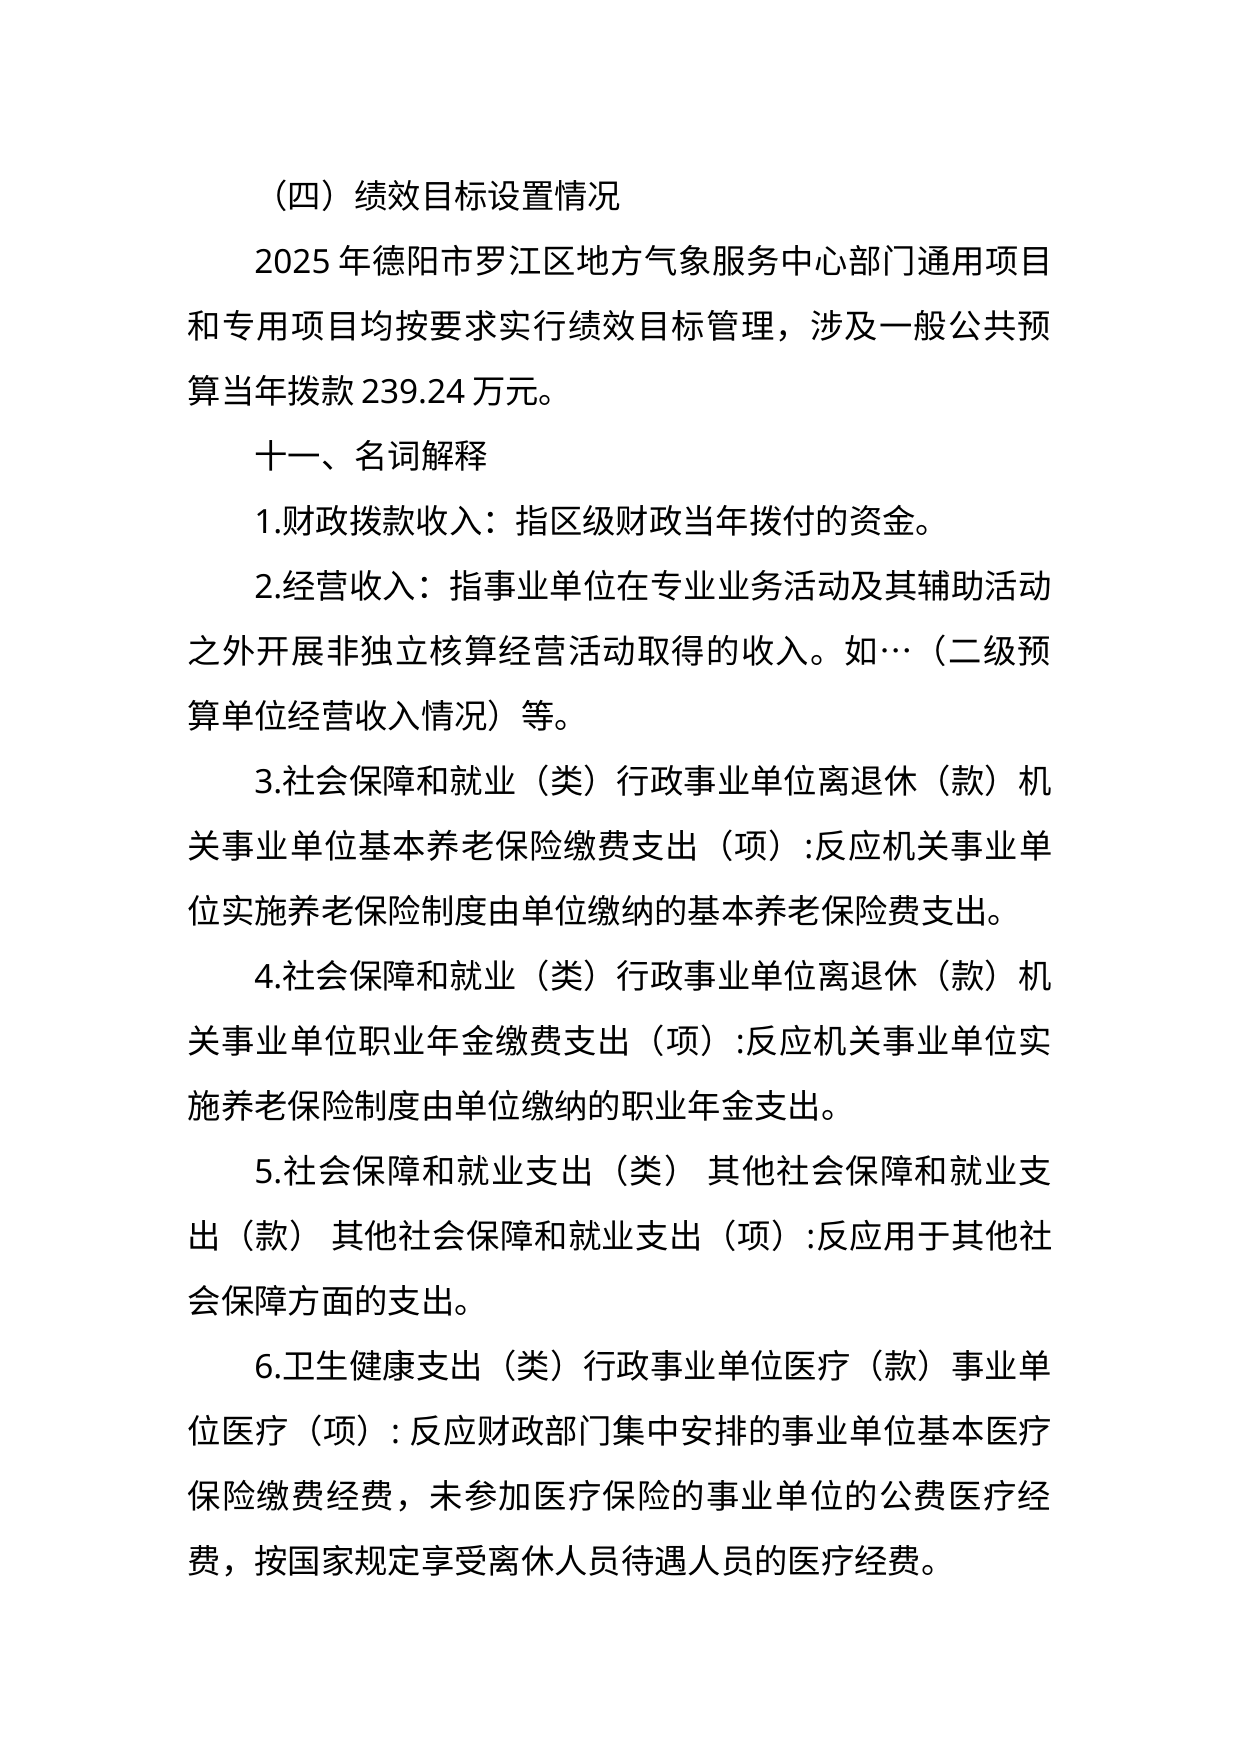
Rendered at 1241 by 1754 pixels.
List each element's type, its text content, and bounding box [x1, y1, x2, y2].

text 1.财政拨款收入：指区级财政当年拨付的资金。 [187, 487, 1053, 552]
text 3.社会保障和就业（类）行政事业单位离退休（款）机关事业单位基本养老保险缴费支出（项）:反应机关事业单位实施养老保险制度由单位缴纳的基本养老保险费支出。 [187, 747, 1053, 942]
text 2025年德阳市罗江区地方气象服务中心部门通用项目和专用项目均按要求实行绩效目标管理，涉及一般公共预算当年拨款239.24万元。 [187, 227, 1053, 422]
text 2.经营收入：指事业单位在专业业务活动及其辅助活动之外开展非独立核算经营活动取得的收入。如…（二级预算单位经营收入情况）等。 [187, 552, 1053, 747]
text 6.卫生健康支出（类）行政事业单位医疗（款）事业单位医疗（项）: 反应财政部门集中安排的事业单位基本医疗保险缴费经费，未参加医疗保险的事业单位的公费医疗经费，按国家规定享受离休人员待遇人员的医疗经费。 [187, 1332, 1053, 1592]
text 5.社会保障和就业支出（类） 其他社会保障和就业支出（款） 其他社会保障和就业支出（项）:反应用于其他社会保障方面的支出。 [187, 1137, 1053, 1332]
text （四）绩效目标设置情况 [187, 162, 1053, 227]
text 十一、名词解释 [187, 422, 1053, 487]
text 4.社会保障和就业（类）行政事业单位离退休（款）机关事业单位职业年金缴费支出（项）:反应机关事业单位实施养老保险制度由单位缴纳的职业年金支出。 [187, 942, 1053, 1137]
